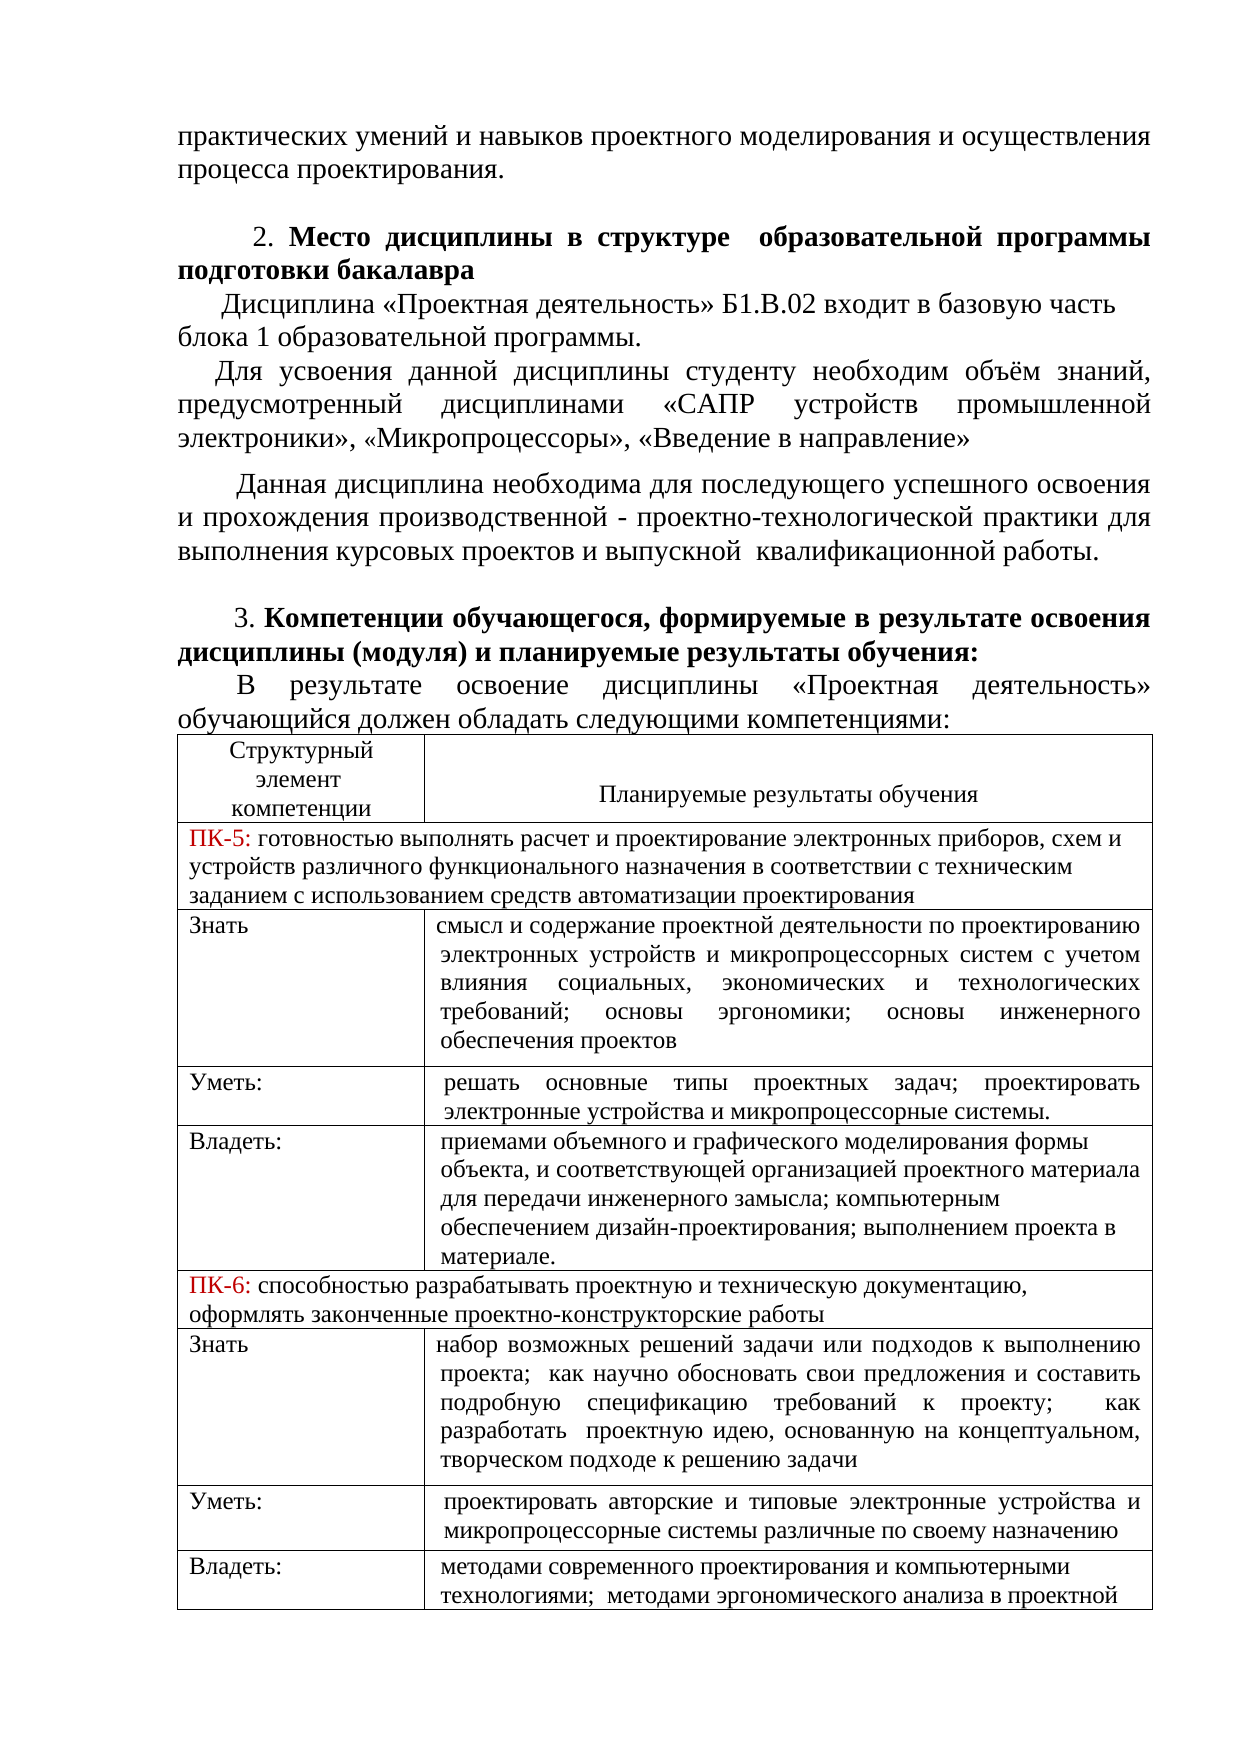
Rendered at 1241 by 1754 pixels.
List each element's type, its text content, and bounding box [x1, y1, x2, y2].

table_cell Владеть: [178, 1551, 424, 1609]
table_cell Знать [178, 1329, 424, 1485]
table_cell решать основные типы проектных задач; проектировать электронные устройства и микропроцессорные системы. [425, 1067, 1152, 1125]
text Дисциплина «Проектная деятельность» Б1.В.02 входит в базовую часть блока 1 образовательной программы. [177, 286, 1152, 353]
table_cell Уметь: [178, 1486, 424, 1550]
table_header Структурный элемент компетенции [178, 735, 424, 822]
table_cell Знать [178, 910, 424, 1066]
text 3. Компетенции обучающегося, формируемые в результате освоения дисциплины (модуля) и планируемые результаты обучения: [177, 600, 1152, 667]
table_cell приемами объемного и графического моделирования формы объекта, и соответствующей организацией проектного материала для передачи инженерного замысла; компьютерным обеспечением дизайн-проектирования; выполнением проекта в материале. [425, 1126, 1152, 1269]
table_cell Планируемые результаты обучения [425, 764, 1152, 822]
text Для усвоения данной дисциплины студенту необходим объём знаний, предусмотренный дисциплинами «САПР устройств промышленной электроники», «Микропроцессоры», «Введение в направление» [177, 353, 1152, 453]
text 2. Место дисциплины в структуре образовательной программы подготовки бакалавра [177, 219, 1152, 286]
table_cell смысл и содержание проектной деятельности по проектированию электронных устройств и микропроцессорных систем с учетом влияния социальных, экономических и технологических требований; основы эргономики; основы инженерного обеспечения проектов [425, 910, 1152, 1066]
table_cell набор возможных решений задачи или подходов к выполнению проекта; как научно обосновать свои предложения и составить подробную спецификацию требований к проекту; как разработать проектную идею, основанную на концептуальном, творческом подходе к решению задачи [425, 1329, 1152, 1485]
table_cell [425, 1551, 1152, 1609]
table_cell проектировать авторские и типовые электронные устройства и микропроцессорные системы различные по своему назначению [425, 1486, 1152, 1550]
table_cell ПК-5: готовностью выполнять расчет и проектирование электронных приборов, схем и устройств различного функционального назначения в соответствии с техническим заданием с использованием средств автоматизации проектирования [178, 823, 1152, 909]
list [177, 118, 1152, 185]
table_cell Владеть: [178, 1126, 424, 1269]
table_header [425, 735, 1152, 764]
text Данная дисциплина необходима для последующего успешного освоения и прохождения производственной - проектно-технологической практики для выполнения курсовых проектов и выпускной квалификационной работы. [177, 466, 1152, 567]
text В результате освоение дисциплины «Проектная деятельность» обучающийся должен обладать следующими компетенциями: [177, 667, 1152, 734]
table_cell ПК-6: способностью разрабатывать проектную и техническую документацию, оформлять законченные проектно-конструкторские работы [178, 1271, 1152, 1328]
table_cell Уметь: [178, 1067, 424, 1125]
